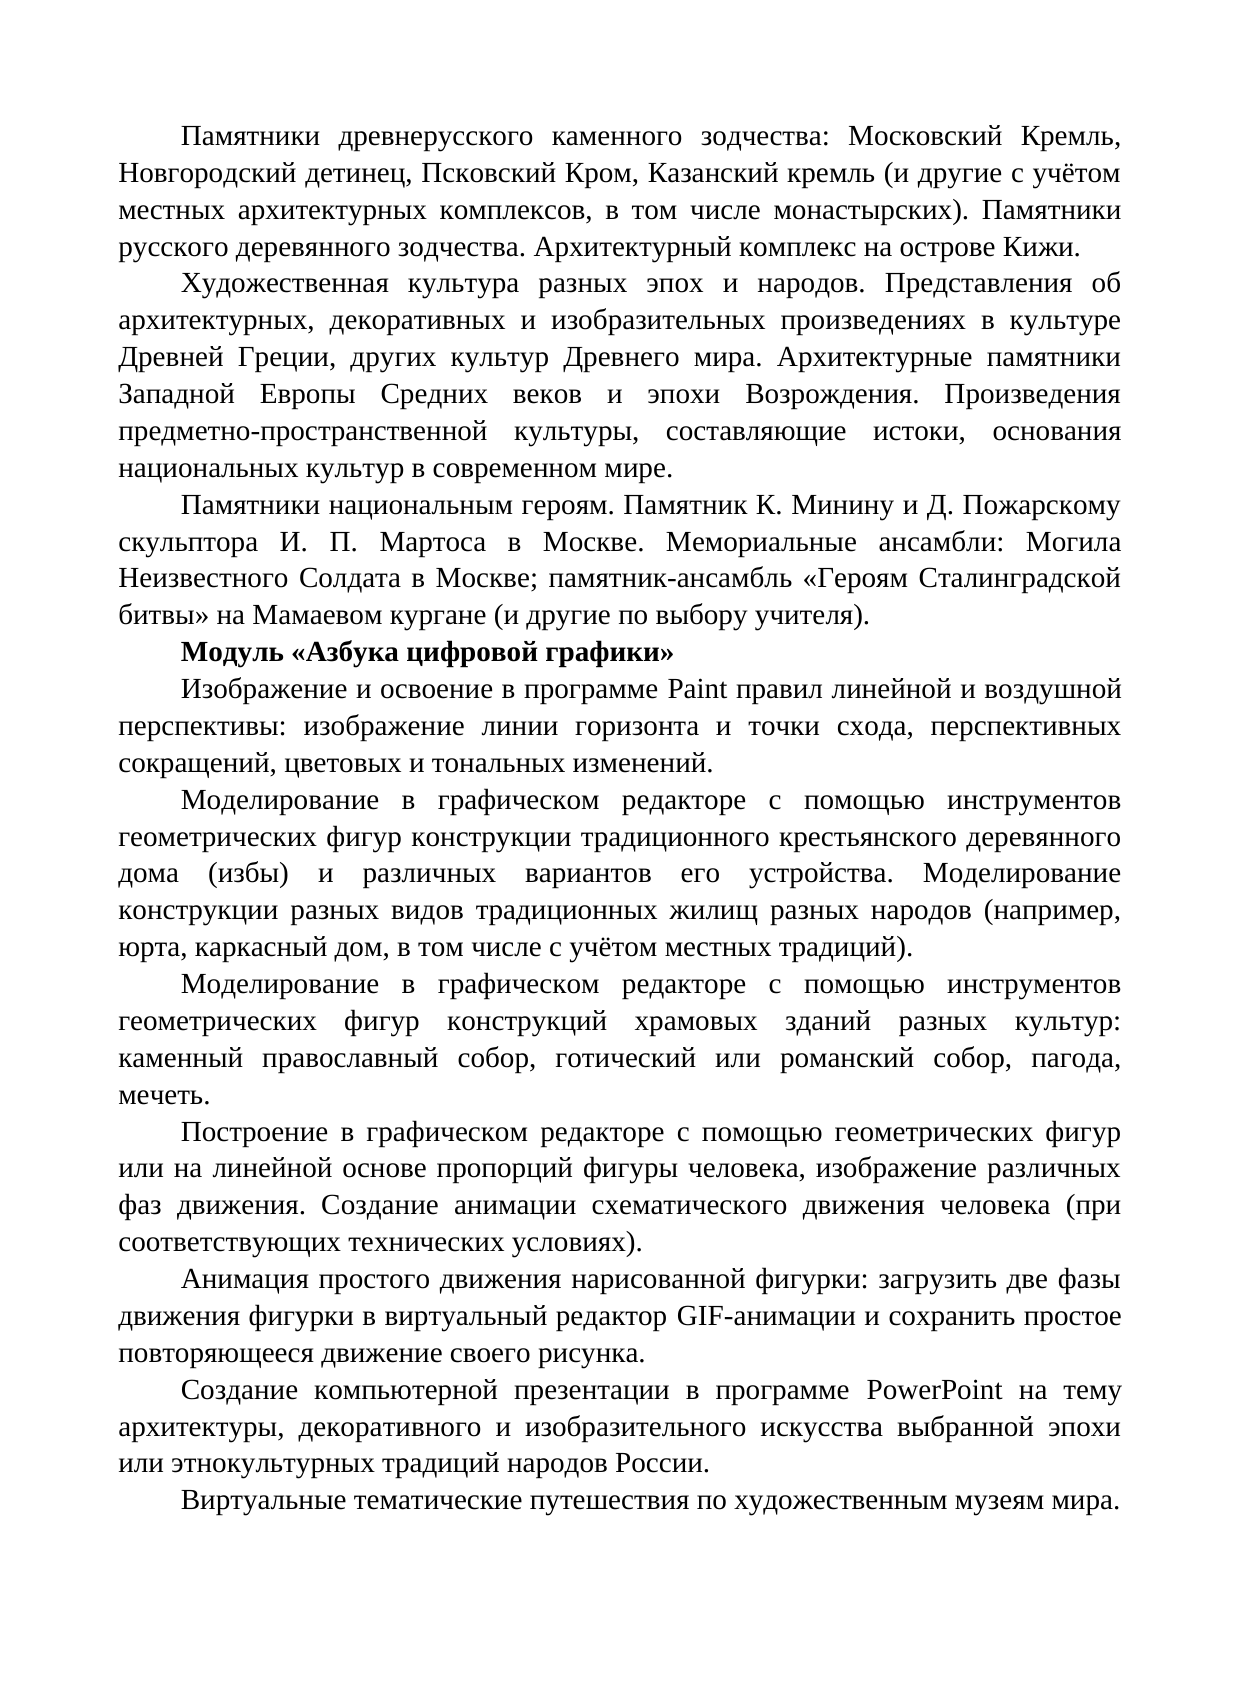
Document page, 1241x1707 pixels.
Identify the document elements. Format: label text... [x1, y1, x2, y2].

text Памятники национальным героям. Памятник К. Минину и Д. Пожарскому скульптора И. П. Мартоса в Москве. Мемориальные ансамбли: Могила Неизвестного Солдата в Москве; памятник-ансамбль «Героям Сталинградской битвы» на Мамаевом кургане (и другие по выбору учителя). [118, 487, 1122, 631]
text Анимация простого движения нарисованной фигурки: загрузить две фазы движения фигурки в виртуальный редактор GIF-анимации и сохранить простое повторяющееся движение своего рисунка. [118, 1261, 1122, 1368]
text Памятники древнерусского каменного зодчества: Московский Кремль, Новгородский детинец, Псковский Кром, Казанский кремль (и другие с учётом местных архитектурных комплексов, в том числе монастырских). Памятники русского деревянного зодчества. Архитектурный комплекс на острове Кижи. [118, 118, 1122, 262]
text Модуль «Азбука цифровой графики» [118, 634, 1122, 668]
text Изображение и освоение в программе Paint правил линейной и воздушной перспективы: изображение линии горизонта и точки схода, перспективных сокращений, цветовых и тональных изменений. [118, 671, 1122, 778]
text Построение в графическом редакторе с помощью геометрических фигур или на линейной основе пропорций фигуры человека, изображение различных фаз движения. Создание анимации схематического движения человека (при соответствующих технических условиях). [118, 1114, 1122, 1258]
text Создание компьютерной презентации в программе PowerPoint на тему архитектуры, декоративного и изобразительного искусства выбранной эпохи или этнокультурных традиций народов России. [118, 1372, 1122, 1479]
text Моделирование в графическом редакторе с помощью инструментов геометрических фигур конструкции традиционного крестьянского деревянного дома (избы) и различных вариантов его устройства. Моделирование конструкции разных видов традиционных жилищ разных народов (например, юрта, каркасный дом, в том числе с учётом местных традиций). [118, 782, 1122, 963]
text Виртуальные тематические путешествия по художественным музеям мира. [118, 1482, 1122, 1516]
text Художественная культура разных эпох и народов. Представления об архитектурных, декоративных и изобразительных произведениях в культуре Древней Греции, других культур Древнего мира. Архитектурные памятники Западной Европы Средних веков и эпохи Возрождения. Произведения предметно-пространственной культуры, составляющие истоки, основания национальных культур в современном мире. [118, 266, 1122, 483]
text Моделирование в графическом редакторе с помощью инструментов геометрических фигур конструкций храмовых зданий разных культур: каменный православный собор, готический или романский собор, пагода, мечеть. [118, 966, 1122, 1110]
